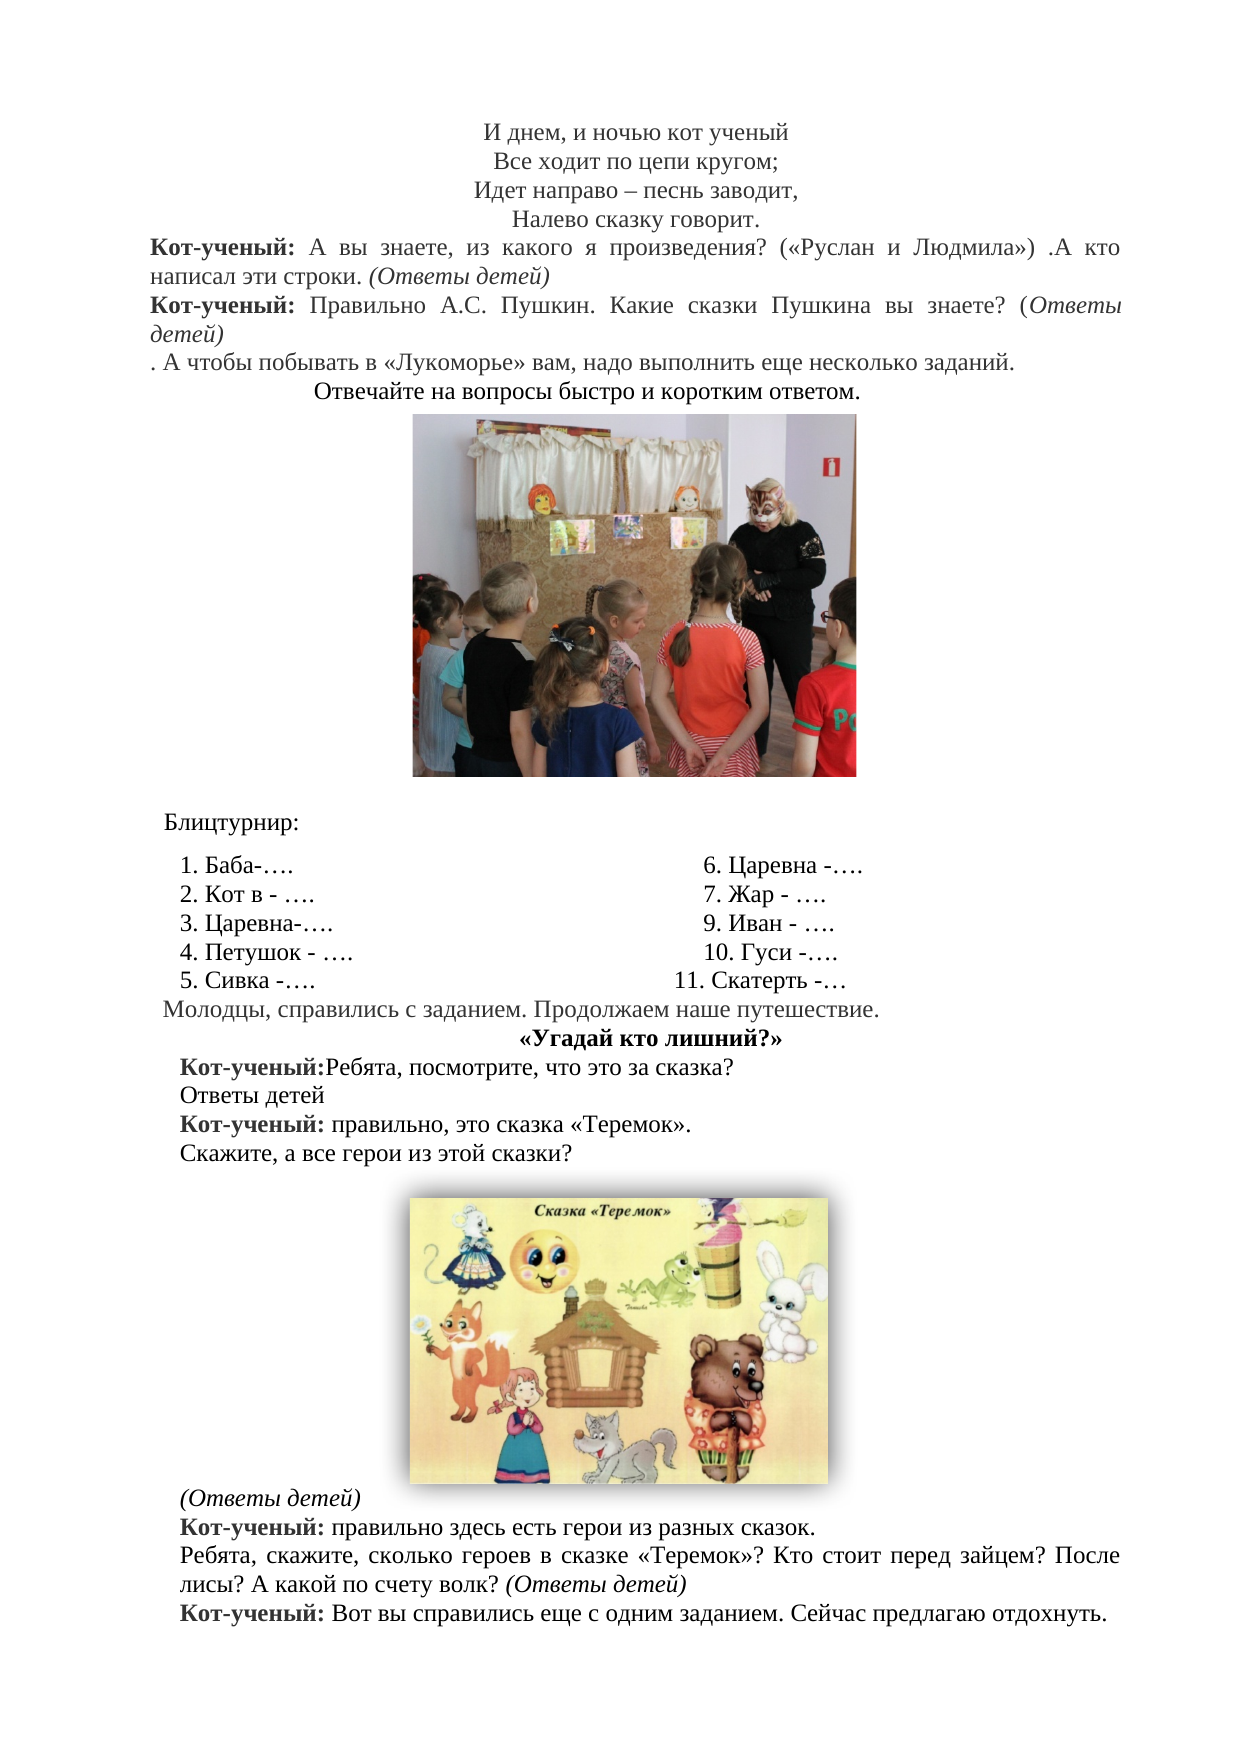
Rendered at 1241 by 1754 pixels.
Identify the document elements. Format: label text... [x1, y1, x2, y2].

text И днем, и ночью кот ученый [150, 117, 1122, 146]
text 5. Сивка -…. [179, 966, 598, 994]
text 11. Скатерть -… [673, 966, 1122, 994]
text Ребята, скажите, сколько героев в сказке «Теремок»? Кто стоит перед зайцем? После лисы? А какой по счету волк? (Ответы детей) [179, 1541, 1122, 1598]
text 9. Иван - …. [703, 908, 1122, 937]
text Ответы детей [179, 1081, 1122, 1109]
text Кот-ученый: правильно, это сказка «Теремок». [179, 1109, 1122, 1138]
text 1. Баба-…. [179, 851, 598, 879]
text Все ходит по цепи кругом; [150, 146, 1122, 175]
text Идет направо – песнь заводит, [150, 175, 1122, 204]
text Молодцы, справились с заданием. Продолжаем наше путешествие. [150, 994, 1122, 1023]
text 10. Гуси -…. [703, 937, 1122, 966]
text 2. Кот в - …. [179, 879, 598, 908]
text 6. Царевна -…. [703, 851, 1122, 879]
picture [412, 414, 857, 777]
list Отвечайте на вопросы быстро и коротким ответом. [225, 376, 1122, 405]
picture [410, 1198, 828, 1484]
text Скажите, а все герои из этой сказки? [179, 1138, 1122, 1167]
text 4. Петушок - …. [179, 937, 598, 966]
text Кот-ученый: правильно здесь есть герои из разных сказок. [179, 1512, 1122, 1541]
text Кот-ученый: Правильно А.С. Пушкин. Какие сказки Пушкина вы знаете? (Ответы детей) [150, 290, 1122, 347]
list Блицтурнир: [164, 807, 1122, 836]
text Кот-ученый: А вы знаете, из какого я произведения? («Руслан и Людмила») .А кто написал эти строки. (Ответы детей) [150, 232, 1122, 290]
text «Угадай кто лишний?» [179, 1023, 1122, 1052]
text Кот-ученый: Вот вы справились еще с одним заданием. Сейчас предлагаю отдохнуть. [179, 1598, 1122, 1627]
text . А чтобы побывать в «Лукоморье» вам, надо выполнить еще несколько заданий. [150, 347, 1122, 376]
text Кот-ученый:Ребята, посмотрите, что это за сказка? [179, 1052, 1122, 1081]
text (Ответы детей) [179, 1483, 1122, 1512]
text 7. Жар - …. [703, 879, 1122, 908]
text Налево сказку говорит. [150, 204, 1122, 232]
text 3. Царевна-…. [179, 908, 598, 937]
